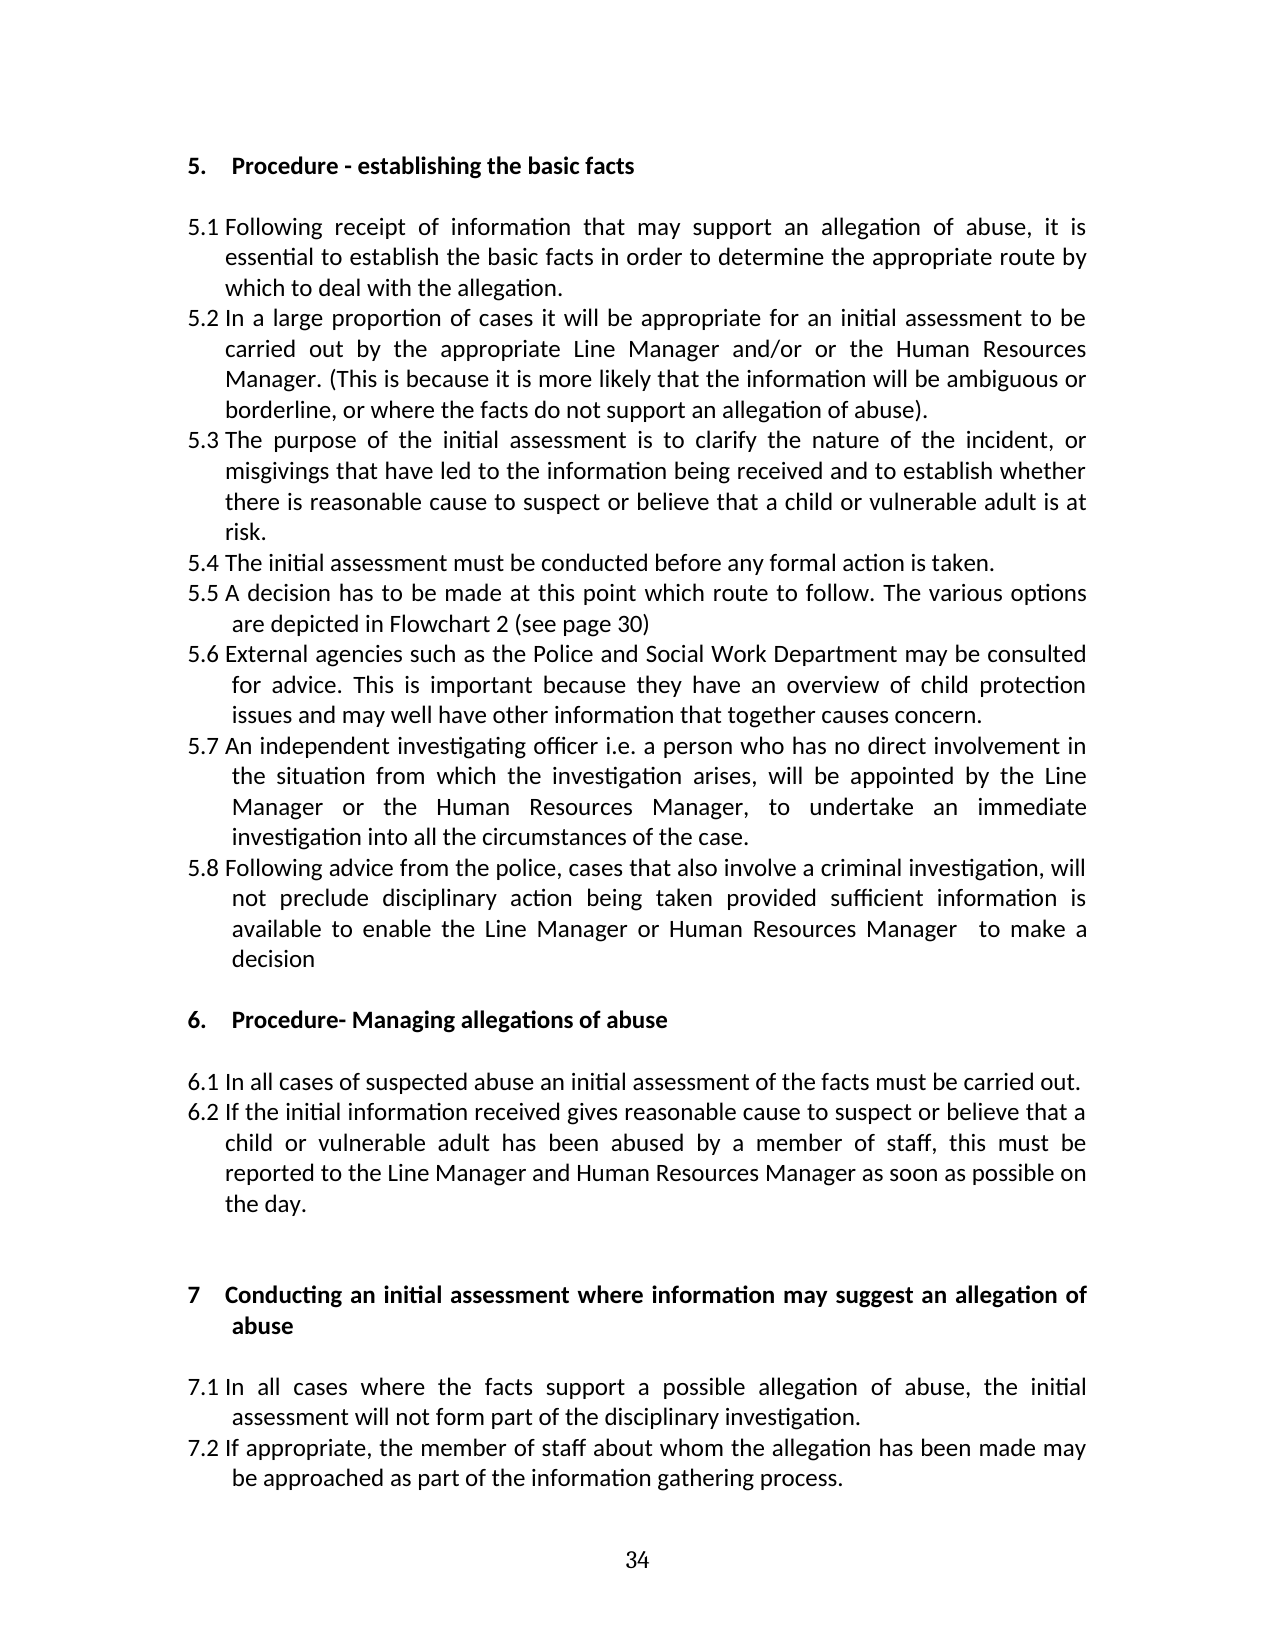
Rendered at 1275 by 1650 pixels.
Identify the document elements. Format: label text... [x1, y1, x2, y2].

list Conducting an initial assessment where information may suggest an allegation of abuse [187, 1279, 1088, 1340]
list The purpose of the initial assessment is to clarify the nature of the incident, or misgivings that have led to the information being received and to establish whether there is reasonable cause to suspect or believe that a child or vulnerable adult is at risk. [187, 425, 1088, 547]
list Following advice from the police, cases that also involve a criminal investigation, will not preclude disciplinary action being taken provided sufficient information is available to enable the Line Manager or Human Resources Manager to make a decision [187, 852, 1088, 974]
list In all cases of suspected abuse an initial assessment of the facts must be carried out. [187, 1066, 1088, 1096]
list An independent investigating officer i.e. a person who has no direct involvement in the situation from which the investigation arises, will be appointed by the Line Manager or the Human Resources Manager, to undertake an immediate investigation into all the circumstances of the case. [187, 730, 1088, 852]
list If appropriate, the member of staff about whom the allegation has been made may be approached as part of the information gathering process. [187, 1432, 1088, 1493]
list In a large proportion of cases it will be appropriate for an initial assessment to be carried out by the appropriate Line Manager and/or or the Human Resources Manager. (This is because it is more likely that the information will be ambiguous or borderline, or where the facts do not support an allegation of abuse). [187, 303, 1088, 425]
list External agencies such as the Police and Social Work Department may be consulted for advice. This is important because they have an overview of child protection issues and may well have other information that together causes concern. [187, 638, 1088, 730]
text 5. Procedure - establishing the basic facts [187, 150, 1088, 181]
list Following receipt of information that may support an allegation of abuse, it is essential to establish the basic facts in order to determine the appropriate route by which to deal with the allegation. [187, 211, 1088, 303]
list A decision has to be made at this point which route to follow. The various options are depicted in Flowchart 2 (see page 30) [187, 577, 1088, 638]
list Procedure- Managing allegations of abuse [187, 1004, 1088, 1035]
list In all cases where the facts support a possible allegation of abuse, the initial assessment will not form part of the disciplinary investigation. [187, 1371, 1088, 1432]
list If the initial information received gives reasonable cause to suspect or believe that a child or vulnerable adult has been abused by a member of staff, this must be reported to the Line Manager and Human Resources Manager as soon as possible on the day. [187, 1096, 1088, 1218]
list The initial assessment must be conducted before any formal action is taken. [187, 547, 1088, 577]
